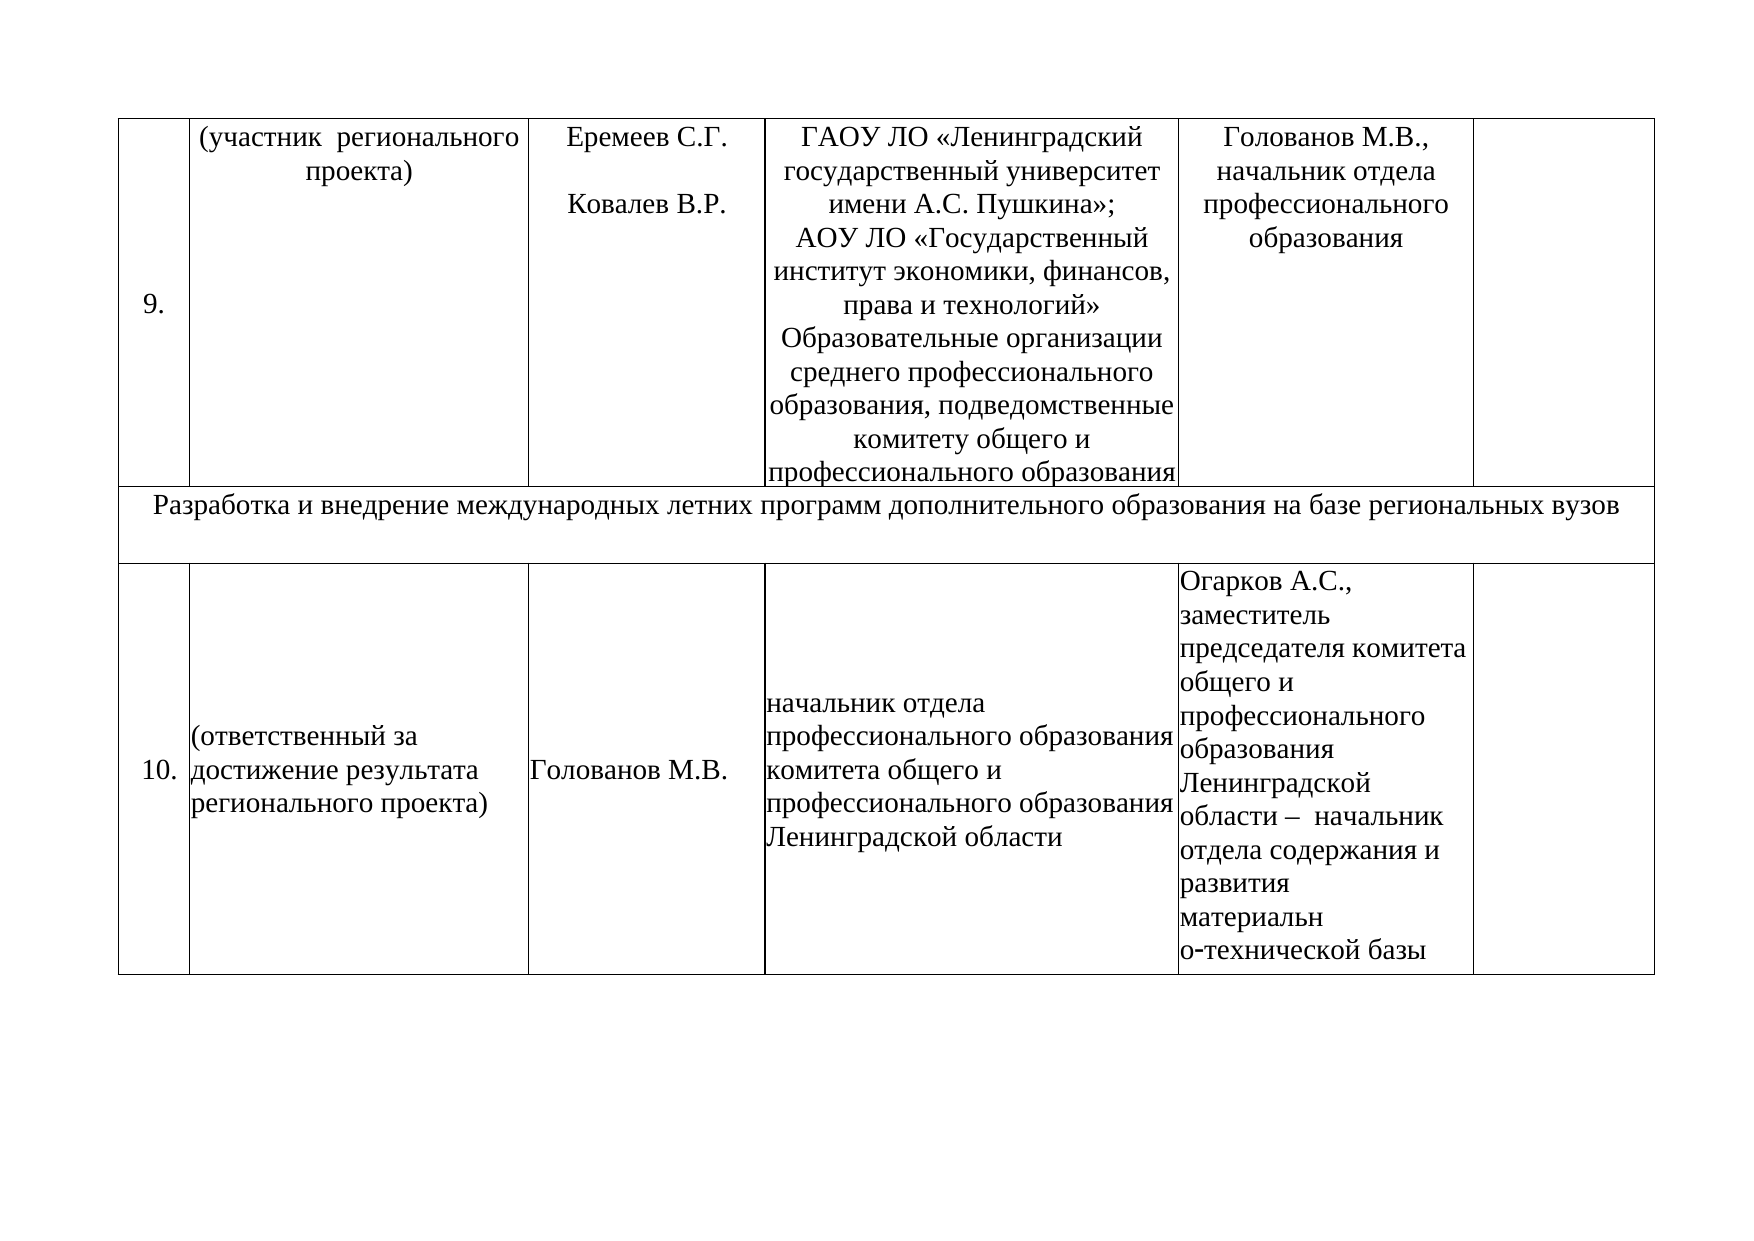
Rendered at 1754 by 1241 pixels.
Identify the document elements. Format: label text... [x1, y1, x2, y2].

table_cell Голованов М.В., начальник отдела профессионального образования [1179, 119, 1473, 486]
table_cell Огарков А.С., заместитель председателя комитета общего и профессионального образования Ленинградской области – начальник отдела содержания и развития материальнотехнической базы [1179, 564, 1473, 974]
table_cell [1474, 564, 1654, 974]
table_cell Голованов М.В. [529, 564, 764, 974]
table_cell Еремеев С.Г. Ковалев В.Р. [529, 119, 764, 486]
table_cell 10. [119, 564, 189, 974]
table_cell Разработка и внедрение международных летних программ дополнительного образования на базе региональных вузов [119, 487, 1654, 562]
table_cell 9. [119, 119, 189, 486]
table_cell ГАОУ ЛО «Ленинградский государственный университет имени А.С. Пушкина»; АОУ ЛО «Государственный институт экономики, финансов, права и технологий» Образовательные организации среднего профессионального образования, подведомственные комитету общего и профессионального образования [766, 119, 1178, 486]
table_cell [1474, 119, 1654, 486]
table_cell начальник отдела профессионального образования комитета общего и профессионального образования Ленинградской области [766, 564, 1178, 974]
table_cell (участник регионального проекта) [190, 119, 528, 486]
table_cell (ответственный за достижение результата регионального проекта) [190, 564, 528, 974]
